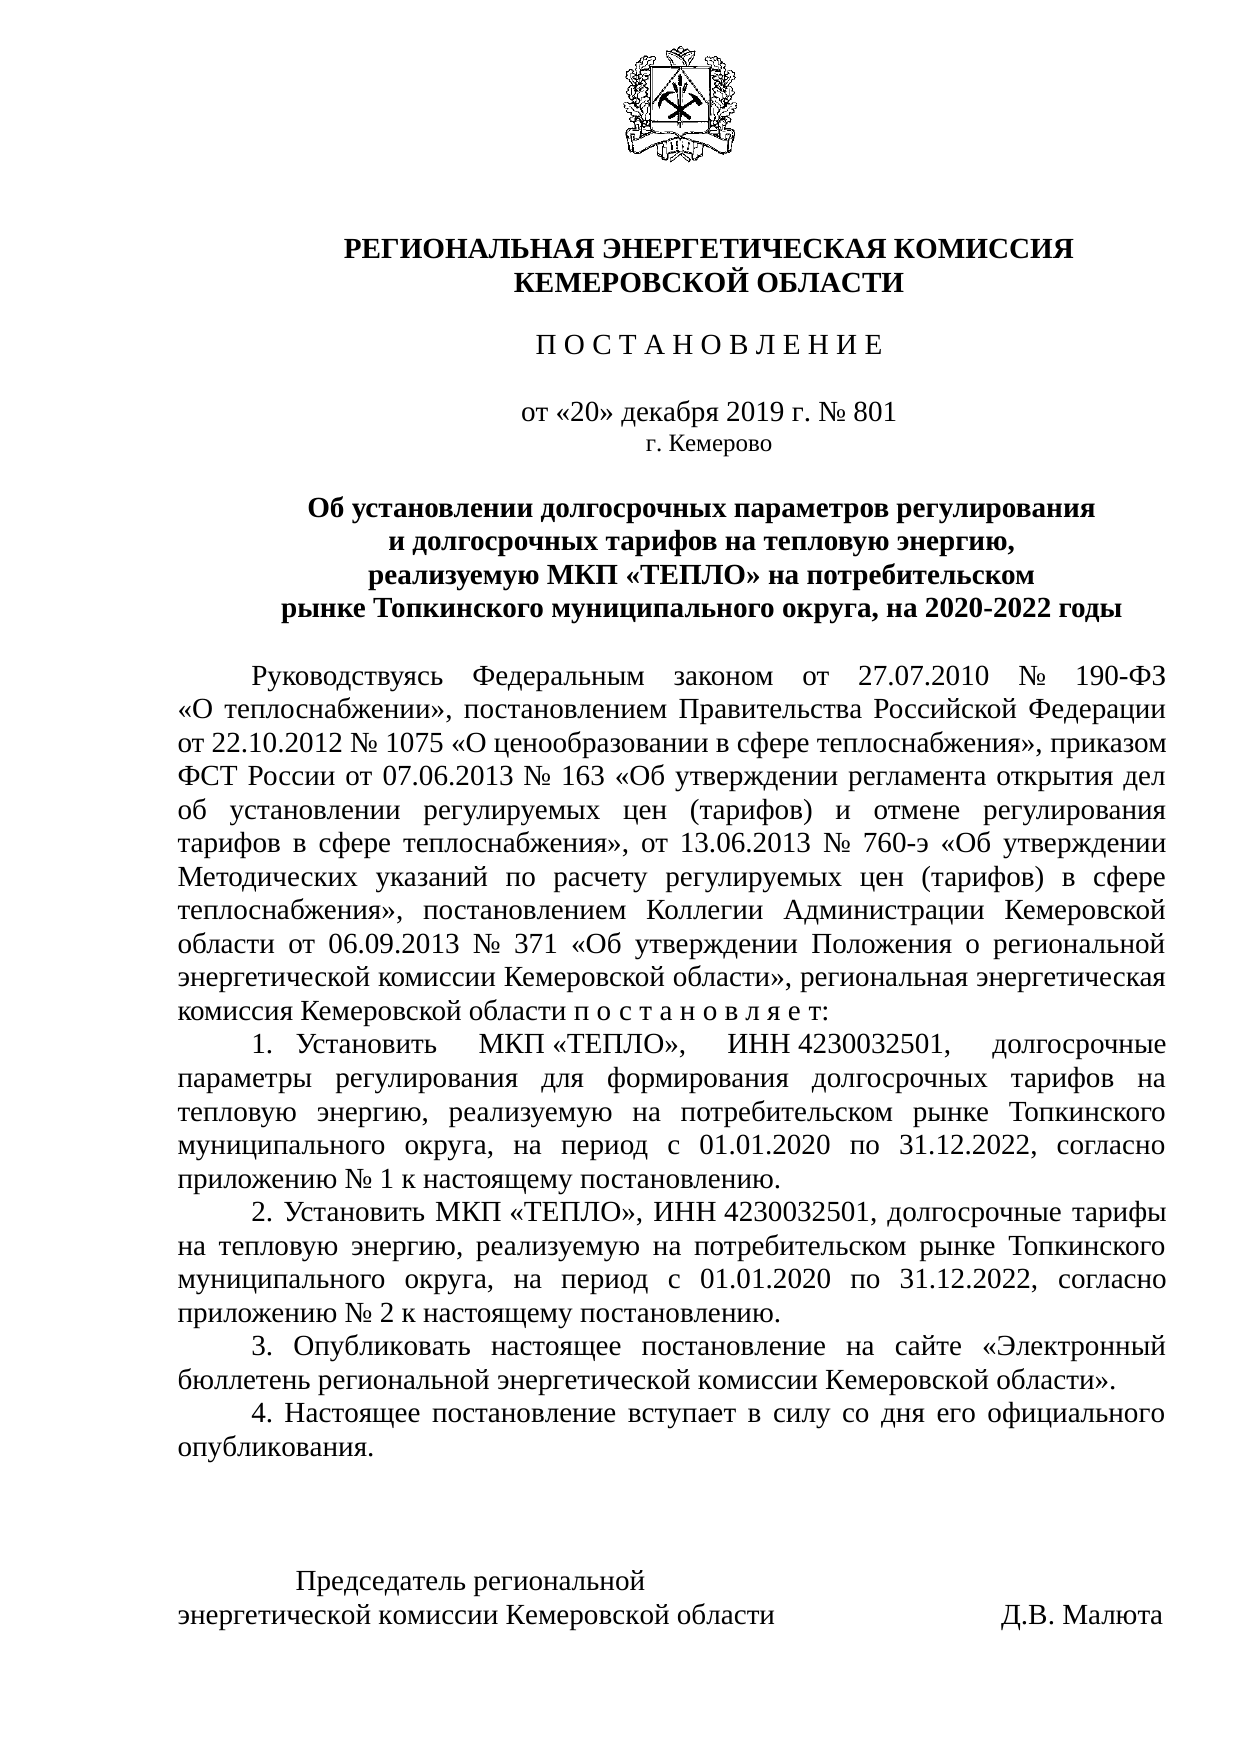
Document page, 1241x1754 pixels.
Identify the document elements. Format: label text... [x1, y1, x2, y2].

text 4. Настоящее постановление вступает в силу со дня его официального опубликования. [177, 1396, 1167, 1463]
text Об установлении долгосрочных параметров регулирования [251, 490, 1152, 523]
text рынке Топкинского муниципального округа, на 2020-2022 годы [251, 591, 1152, 624]
text энергетической комиссии Кемеровской области Д.В. Малюта [177, 1597, 1167, 1630]
text г. Кемерово [251, 428, 1167, 456]
list Установить МКП «ТЕПЛО», ИНН 4230032501, долгосрочные параметры регулирования для формирования долгосрочных тарифов на тепловую энергию, реализуемую на потребительском рынке Топкинского муниципального округа, на период с 01.01.2020 по 31.12.2022, согласно приложению № 1 к настоящему постановлению. [177, 1027, 1167, 1194]
subtitle КЕМЕРОВСКОЙ ОБЛАСТИ [251, 265, 1167, 298]
text 3. Опубликовать настоящее постановление на сайте «Электронный бюллетень региональной энергетической комиссии Кемеровской области». [177, 1328, 1167, 1396]
text и долгосрочных тарифов на тепловую энергию, [251, 523, 1152, 557]
text от «20» декабря 2019 г. № 801 [251, 394, 1167, 428]
subtitle П О С Т А Н О В Л Е Н И Е [251, 327, 1167, 361]
subtitle РЕГИОНАЛЬНАЯ ЭНЕРГЕТИЧЕСКАЯ КОМИССИЯ [251, 231, 1167, 265]
text 2. Установить МКП «ТЕПЛО», ИНН 4230032501, долгосрочные тарифы на тепловую энергию, реализуемую на потребительском рынке Топкинского муниципального округа, на период с 01.01.2020 по 31.12.2022, согласно приложению № 2 к настоящему постановлению. [177, 1194, 1167, 1328]
picture [622, 45, 741, 165]
text Председатель региональной [177, 1563, 1167, 1597]
text реализуемую МКП «ТЕПЛО» на потребительском [251, 557, 1152, 591]
text Руководствуясь Федеральным законом от 27.07.2010 № 190-ФЗ «О теплоснабжении», постановлением Правительства Российской Федерации от 22.10.2012 № 1075 «О ценообразовании в сфере теплоснабжения», приказом ФСТ России от 07.06.2013 № 163 «Об утверждении регламента открытия дел об установлении регулируемых цен (тарифов) и отмене регулирования тарифов в сфере теплоснабжения», от 13.06.2013 № 760-э «Об утверждении Методических указаний по расчету регулируемых цен (тарифов) в сфере теплоснабжения», постановлением Коллегии Администрации Кемеровской области от 06.09.2013 № 371 «Об утверждении Положения о региональной энергетической комиссии Кемеровской области», региональная энергетическая комиссия Кемеровской области постановляет: [177, 658, 1167, 1027]
